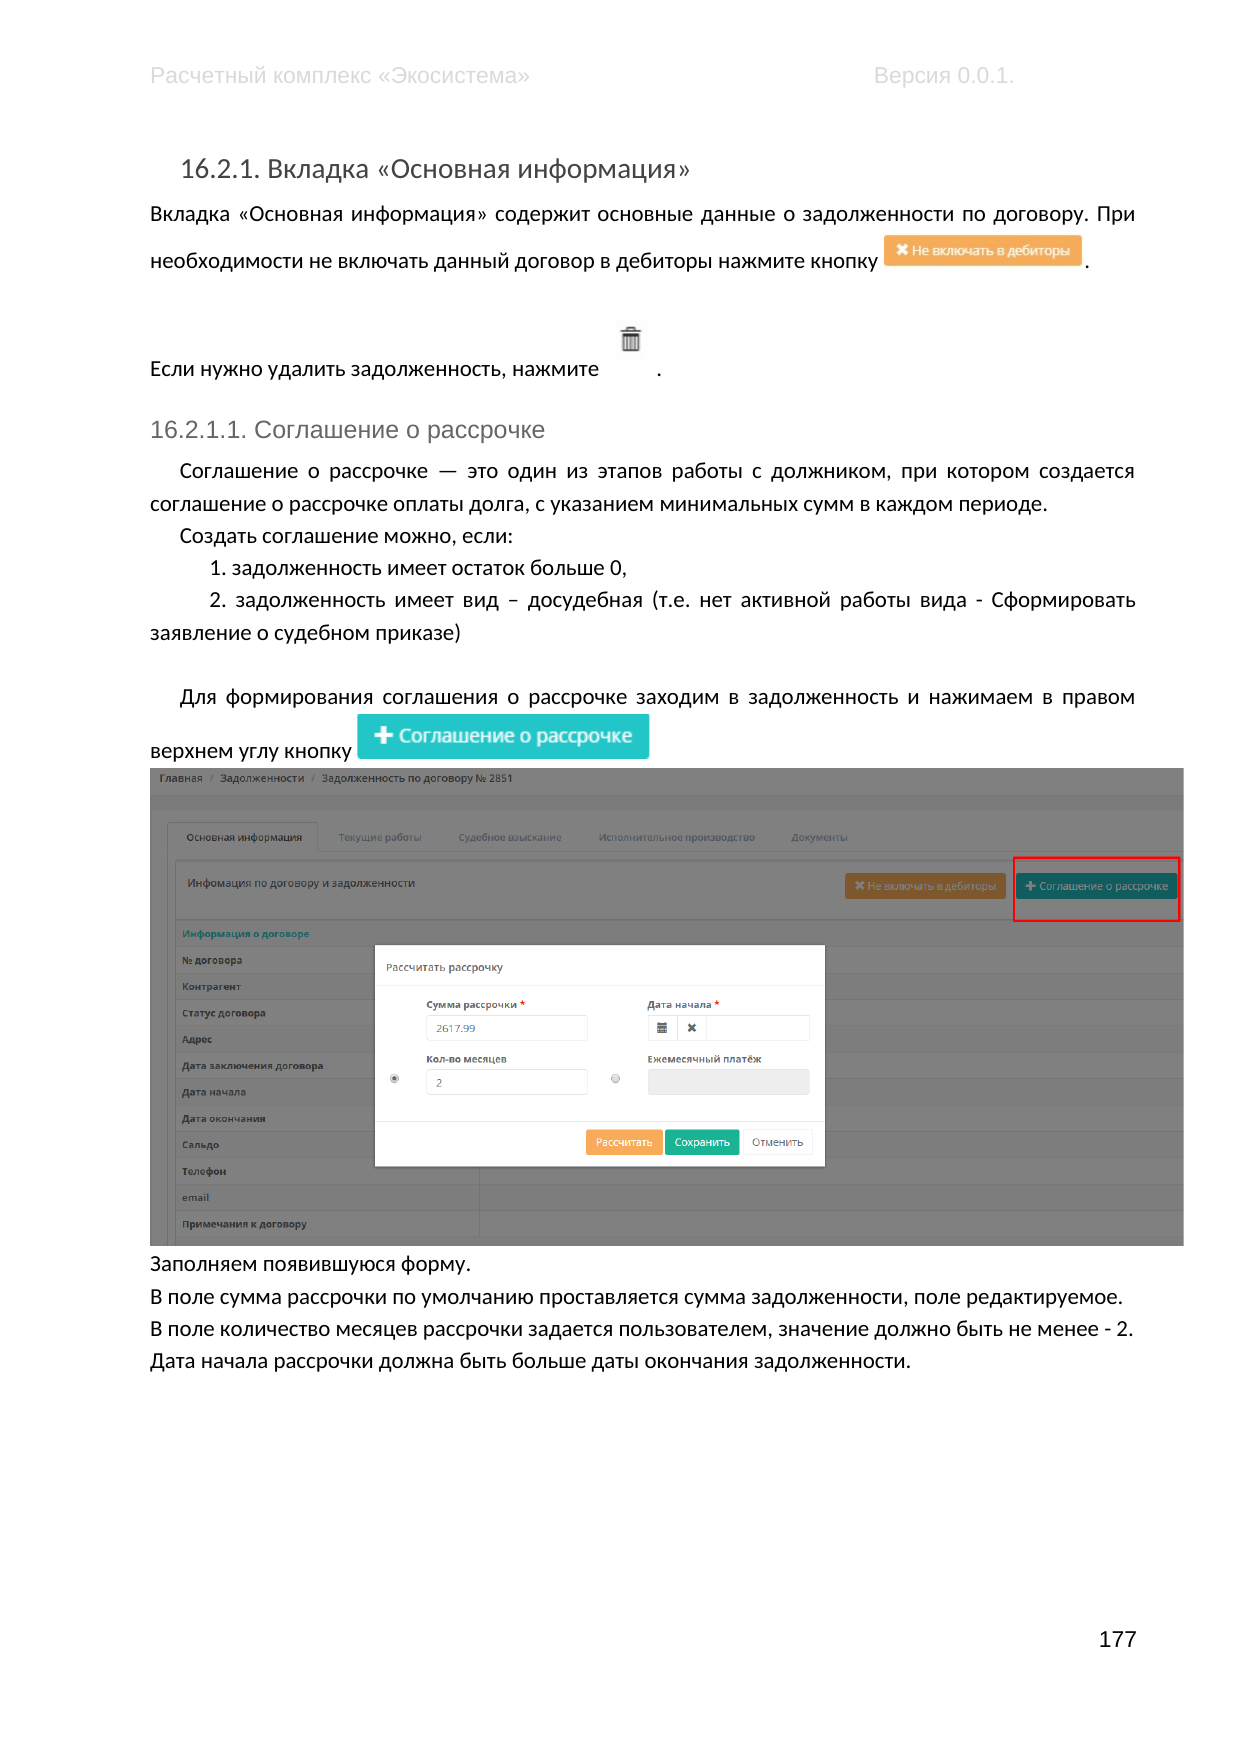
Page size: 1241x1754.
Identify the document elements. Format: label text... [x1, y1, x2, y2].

text Создать соглашение можно, если: [150, 521, 1137, 549]
text Дата начала рассрочки должна быть больше даты окончания задолженности. [150, 1346, 1137, 1374]
text В поле сумма рассрочки по умолчанию проставляется сумма задолженности, поле редактируемое. [150, 1282, 1137, 1310]
subtitle 16.2.1. Вкладка «Основная информация» [150, 150, 1137, 186]
text Заполняем появившуюся форму. [150, 1249, 1137, 1278]
picture [150, 768, 1184, 1246]
text 1. задолженность имеет остаток больше 0, [150, 553, 1137, 581]
picture [357, 714, 650, 759]
picture [884, 231, 1084, 269]
picture [604, 309, 657, 377]
text Соглашение о рассрочке — это один из этапов работы с должником, при котором создается соглашение о рассрочке оплаты долга, с указанием минимальных сумм в каждом периоде. [150, 457, 1137, 517]
text В поле количество месяцев рассрочки задается пользователем, значение должно быть не менее - 2. [150, 1314, 1137, 1342]
subtitle 16.2.1.1. Соглашение о рассрочке [150, 415, 1137, 444]
text Вкладка «Основная информация» содержит основные данные о задолженности по договору. При необходимости не включать данный договор в дебиторы нажмите кнопку . [150, 199, 1137, 275]
text 2. задолженность имеет вид – досудебная (т.е. нет активной работы вида - Сформировать заявление о судебном приказе) [150, 585, 1137, 646]
text Для формирования соглашения о рассрочке заходим в задолженность и нажимаем в правом верхнем углу кнопку [150, 682, 1137, 765]
list Если нужно удалить задолженность, нажмите . [150, 309, 1137, 382]
